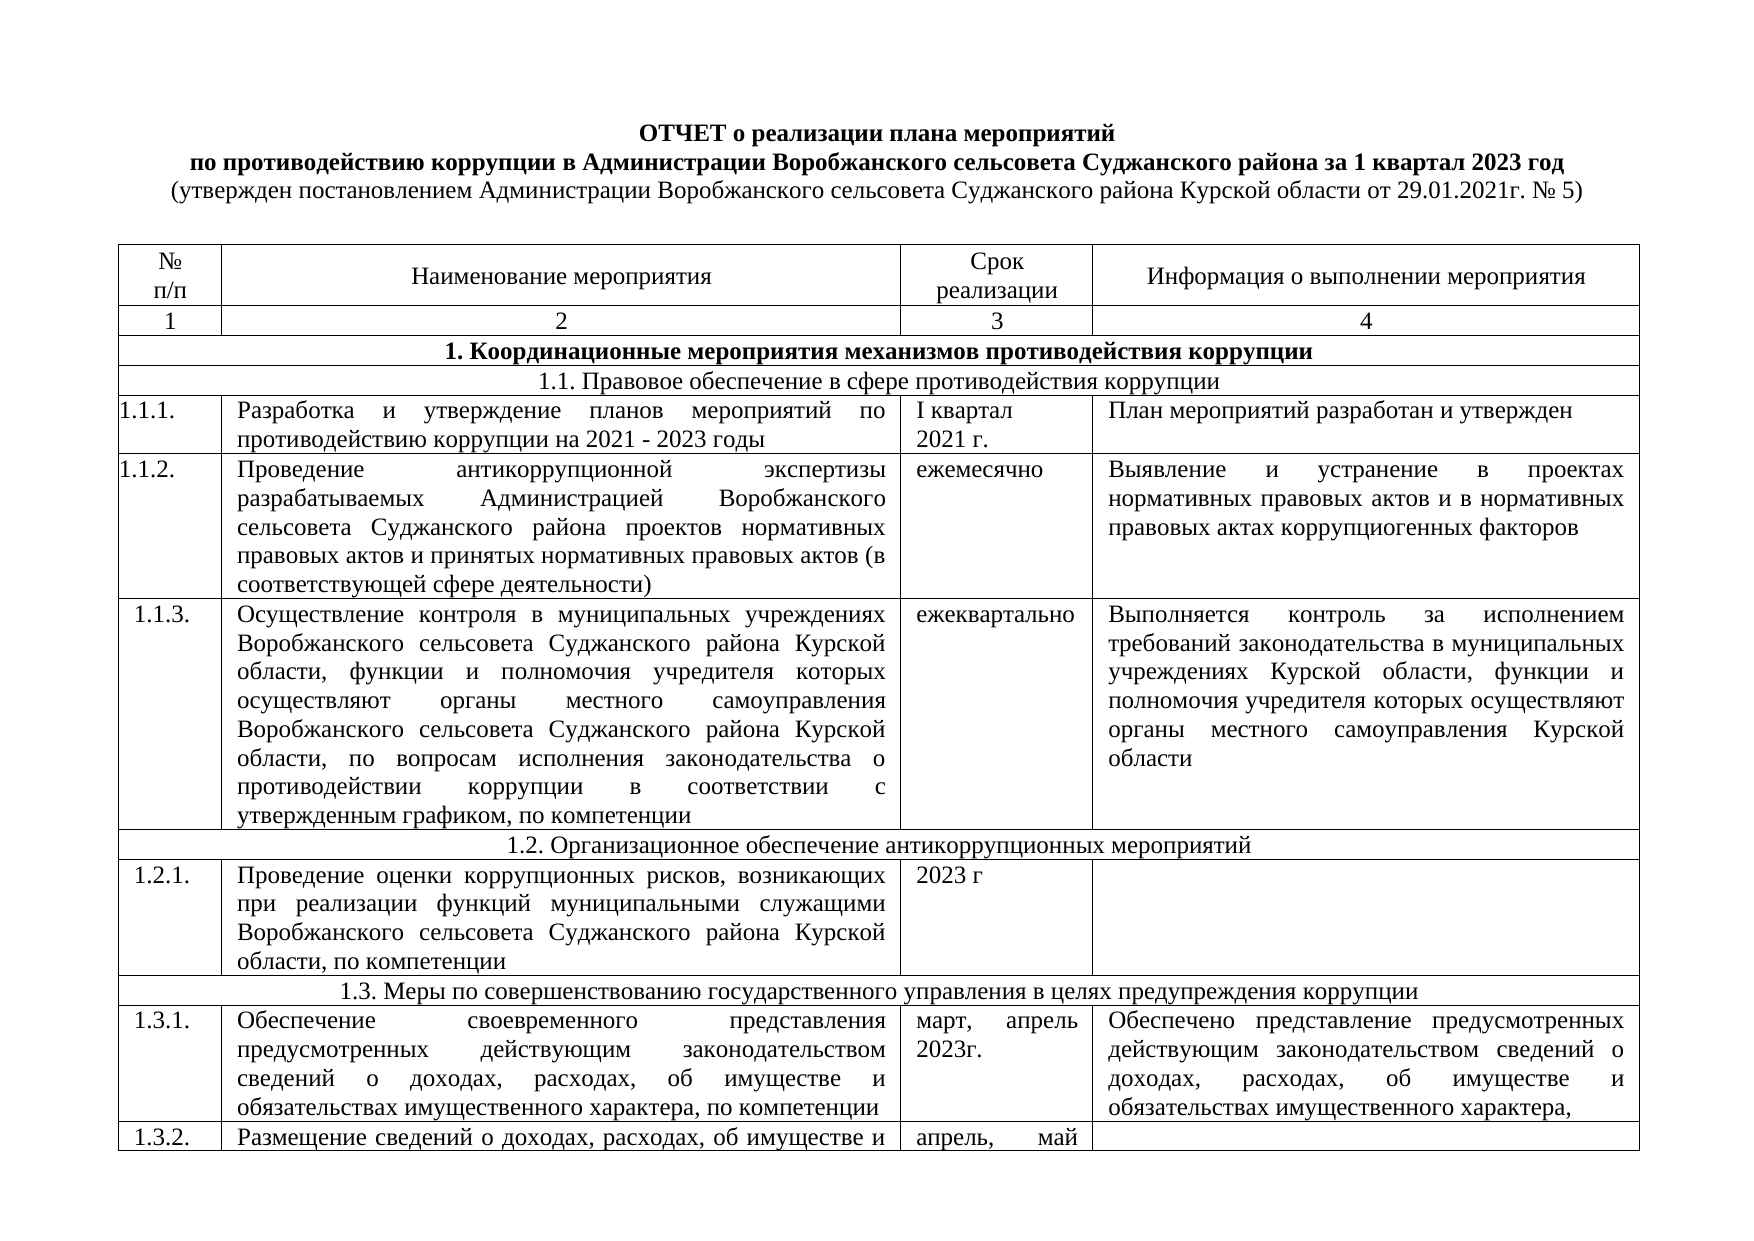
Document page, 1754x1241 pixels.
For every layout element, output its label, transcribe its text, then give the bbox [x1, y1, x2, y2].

table_cell [1093, 1122, 1639, 1150]
table_cell 1 [119, 306, 221, 335]
table_cell 3 [901, 306, 1092, 335]
table_header Информация о выполнении мероприятия [1093, 245, 1639, 305]
table_cell 1.1.1. [119, 396, 221, 453]
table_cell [222, 1122, 900, 1150]
table_cell Выполняется контроль за исполнением требований законодательства в муниципальных учреждениях Курской области, функции и полномочия учредителя которых осуществляют органы местного самоуправления Курской области [1093, 599, 1639, 829]
table_cell ежемесячно [901, 454, 1092, 598]
table_cell 1.1.2. [119, 454, 221, 598]
table_cell март, апрель 2023г. [901, 1006, 1092, 1121]
table_cell Обеспечено представление предусмотренных действующим законодательством сведений о доходах, расходах, об имуществе и обязательствах имущественного характера, [1093, 1006, 1639, 1121]
table_cell 2023 г [901, 860, 1092, 975]
table_cell I квартал 2021 г. [901, 396, 1092, 453]
table_cell 1.1.3. [119, 599, 221, 829]
table_header Срок реализации [901, 245, 1092, 305]
table_cell 1.3.2. [119, 1122, 221, 1150]
table_cell Разработка и утверждение планов мероприятий по противодействию коррупции на 2021 - 2023 годы [222, 396, 900, 453]
table_cell 4 [1093, 306, 1639, 335]
table_cell 1.3.1. [119, 1006, 221, 1121]
table_cell 1. Координационные мероприятия механизмов противодействия коррупции [119, 336, 1639, 365]
table_cell Осуществление контроля в муниципальных учреждениях Воробжанского сельсовета Суджанского района Курской области, функции и полномочия учредителя которых осуществляют органы местного самоуправления Воробжанского сельсовета Суджанского района Курской области, по вопросам исполнения законодательства о противодействии коррупции в соответствии с утвержденным графиком, по компетенции [222, 599, 900, 829]
table_cell Проведение антикоррупционной экспертизы разрабатываемых Администрацией Воробжанского сельсовета Суджанского района проектов нормативных правовых актов и принятых нормативных правовых актов (в соответствующей сфере деятельности) [222, 454, 900, 598]
table_cell 1.1. Правовое обеспечение в сфере противодействия коррупции [119, 366, 1639, 394]
table_cell Обеспечение своевременного представления предусмотренных действующим законодательством сведений о доходах, расходах, об имуществе и обязательствах имущественного характера, по компетенции [222, 1006, 900, 1121]
table_cell Выявление и устранение в проектах нормативных правовых актов и в нормативных правовых актах коррупциогенных факторов [1093, 454, 1639, 598]
table_cell 1.2. Организационное обеспечение антикоррупционных мероприятий [119, 830, 1639, 859]
text (утвержден постановлением Администрации Воробжанского сельсовета Суджанского района Курской области от 29.01.2021г. № 5) [118, 176, 1636, 204]
text по противодействию коррупции в Администрации Воробжанского сельсовета Суджанского района за 1 квартал 2023 год [118, 147, 1636, 176]
text ОТЧЕТ о реализации плана мероприятий [118, 118, 1636, 147]
table_cell ежеквартально [901, 599, 1092, 829]
table_cell 2 [222, 306, 900, 335]
table_cell 1.2.1. [119, 860, 221, 975]
table_cell 1.3. Меры по совершенствованию государственного управления в целях предупреждения коррупции [119, 976, 1639, 1004]
table_cell Проведение оценки коррупционных рисков, возникающих при реализации функций муниципальными служащими Воробжанского сельсовета Суджанского района Курской области, по компетенции [222, 860, 900, 975]
table_cell апрель, май 2023 [901, 1122, 1092, 1150]
table_header № п/п [119, 245, 221, 305]
table_header Наименование мероприятия [222, 245, 900, 305]
table_cell План мероприятий разработан и утвержден [1093, 396, 1639, 453]
table_cell [1093, 860, 1639, 975]
